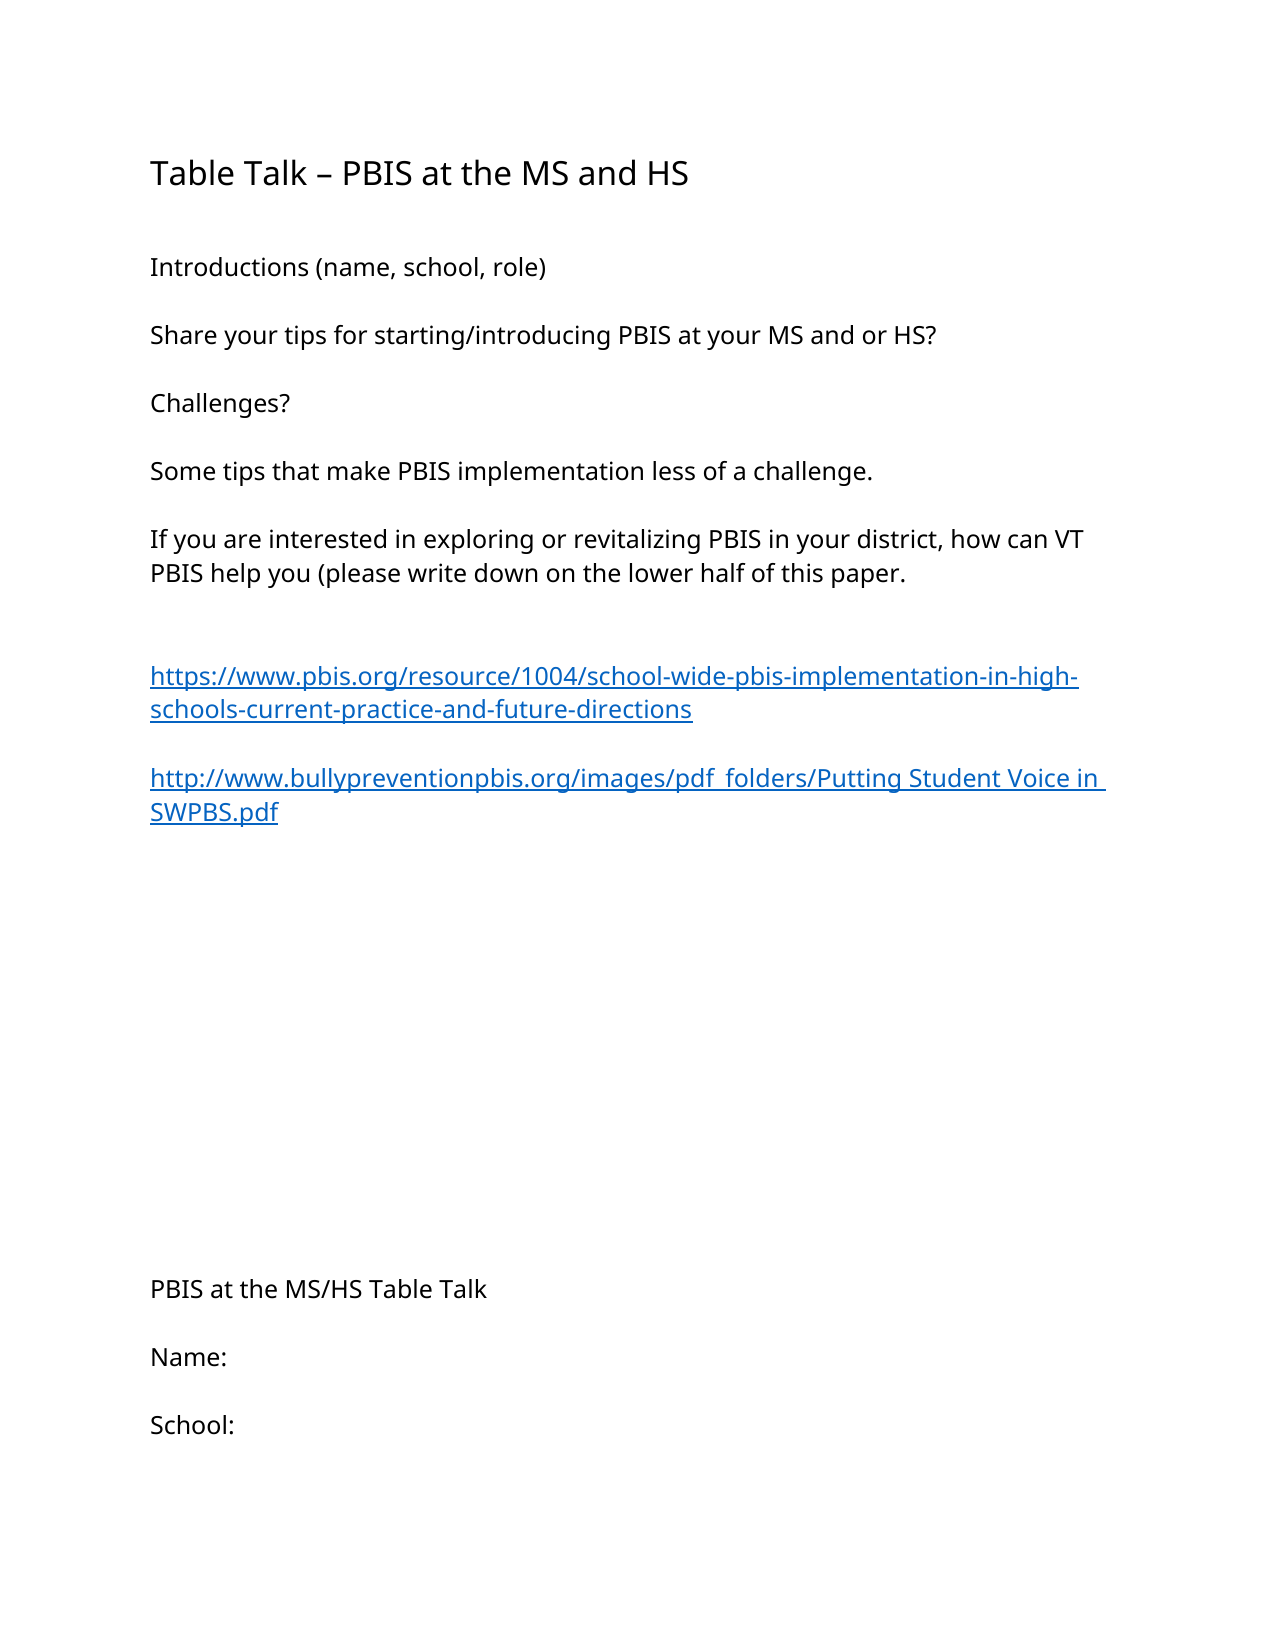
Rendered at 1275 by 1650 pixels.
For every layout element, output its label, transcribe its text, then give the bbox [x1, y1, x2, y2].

text https://www.pbis.org/resource/1004/school-wide-pbis-implementation-in-high-schools-current-practice-and-future-directions [150, 658, 1125, 726]
text Table Talk – PBIS at the MS and HS [150, 150, 1125, 195]
text Challenges? [150, 386, 1125, 420]
text Share your tips for starting/introducing PBIS at your MS and or HS? [150, 317, 1125, 352]
text If you are interested in exploring or revitalizing PBIS in your district, how can VT PBIS help you (please write down on the lower half of this paper. [150, 522, 1125, 590]
text Introductions (name, school, role) [150, 249, 1125, 283]
text School: [150, 1407, 1125, 1442]
text Name: [150, 1339, 1125, 1373]
text http://www.bullypreventionpbis.org/images/pdf_folders/Putting Student Voice in SWPBS.pdf [150, 760, 1125, 828]
text Some tips that make PBIS implementation less of a challenge. [150, 454, 1125, 488]
text PBIS at the MS/HS Table Talk [150, 1271, 1125, 1305]
